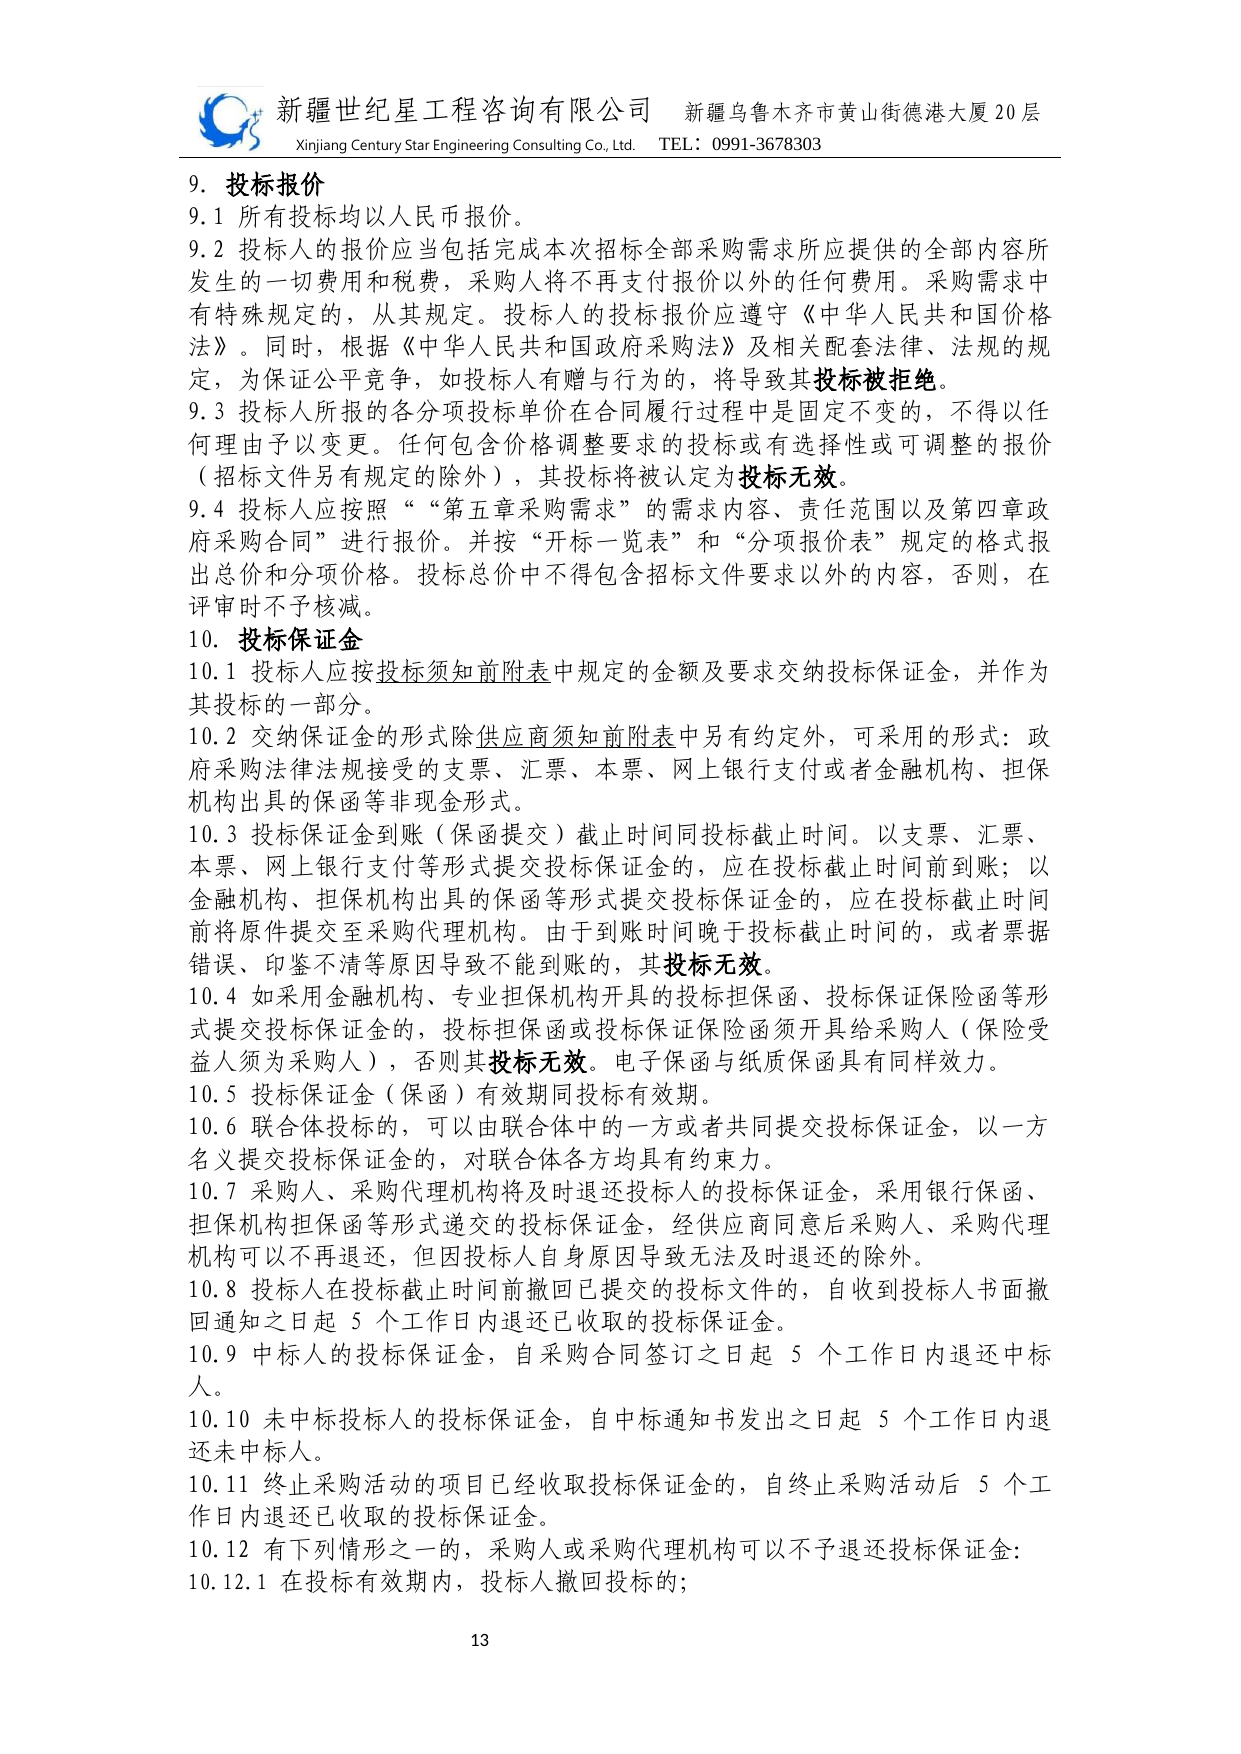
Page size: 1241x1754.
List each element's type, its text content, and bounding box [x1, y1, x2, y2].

list 采购人、采购代理机构将及时退还投标人的投标保证金，采用银行保函、担保机构担保函等形式递交的投标保证金，经供应商同意后采购人、采购代理机构可以不再退还，但因投标人自身原因导致无法及时退还的除外。 [187, 1174, 1053, 1271]
list 投标人在投标截止时间前撤回已提交的投标文件的，自收到投标人书面撤回通知之日起 5 个工作日内退还已收取的投标保证金。 [187, 1271, 1053, 1336]
list 中标人的投标保证金，自采购合同签订之日起 5 个工作日内退还中标人。 [187, 1336, 1053, 1401]
list 投标报价 [187, 166, 1053, 199]
list 投标保证金到账（保函提交）截止时间同投标截止时间。以支票、汇票、本票、网上银行支付等形式提交投标保证金的，应在投标截止时间前到账；以金融机构、担保机构出具的保函等形式提交投标保证金的，应在投标截止时间前将原件提交至采购代理机构。由于到账时间晚于投标截止时间的，或者票据错误、印鉴不清等原因导致不能到账的，其投标无效。 [187, 816, 1053, 979]
list 所有投标均以人民币报价。 [187, 199, 1053, 231]
list 终止采购活动的项目已经收取投标保证金的，自终止采购活动后 5 个工作日内退还已收取的投标保证金。 [187, 1466, 1053, 1531]
list 投标人应按照““第五章采购需求”的需求内容、责任范围以及第四章政府采购合同”进行报价。并按“开标一览表”和“分项报价表”规定的格式报出总价和分项价格。投标总价中不得包含招标文件要求以外的内容，否则，在评审时不予核减。 [187, 491, 1053, 621]
list 如采用金融机构、专业担保机构开具的投标担保函、投标保证保险函等形式提交投标保证金的，投标担保函或投标保证保险函须开具给采购人（保险受益人须为采购人），否则其投标无效。电子保函与纸质保函具有同样效力。 [187, 979, 1053, 1076]
list 投标人应按投标须知前附表中规定的金额及要求交纳投标保证金，并作为其投标的一部分。 [187, 654, 1053, 719]
list 在投标有效期内，投标人撤回投标的； [187, 1564, 1053, 1596]
picture [196, 86, 265, 153]
list 有下列情形之一的，采购人或采购代理机构可以不予退还投标保证金： [187, 1531, 1053, 1564]
list 未中标投标人的投标保证金，自中标通知书发出之日起 5 个工作日内退还未中标人。 [187, 1401, 1053, 1466]
list 投标保证金 [187, 621, 1053, 654]
list 联合体投标的，可以由联合体中的一方或者共同提交投标保证金，以一方名义提交投标保证金的，对联合体各方均具有约束力。 [187, 1109, 1053, 1174]
list 投标人所报的各分项投标单价在合同履行过程中是固定不变的，不得以任何理由予以变更。任何包含价格调整要求的投标或有选择性或可调整的报价（招标文件另有规定的除外），其投标将被认定为投标无效。 [187, 394, 1053, 491]
list 投标人的报价应当包括完成本次招标全部采购需求所应提供的全部内容所发生的一切费用和税费，采购人将不再支付报价以外的任何费用。采购需求中有特殊规定的，从其规定。投标人的投标报价应遵守《中华人民共和国价格法》。同时，根据《中华人民共和国政府采购法》及相关配套法律、法规的规定，为保证公平竞争，如投标人有赠与行为的，将导致其投标被拒绝。 [187, 231, 1053, 394]
list 交纳保证金的形式除供应商须知前附表中另有约定外，可采用的形式：政府采购法律法规接受的支票、汇票、本票、网上银行支付或者金融机构、担保机构出具的保函等非现金形式。 [187, 719, 1053, 816]
list 投标保证金（保函）有效期同投标有效期。 [187, 1076, 1053, 1109]
